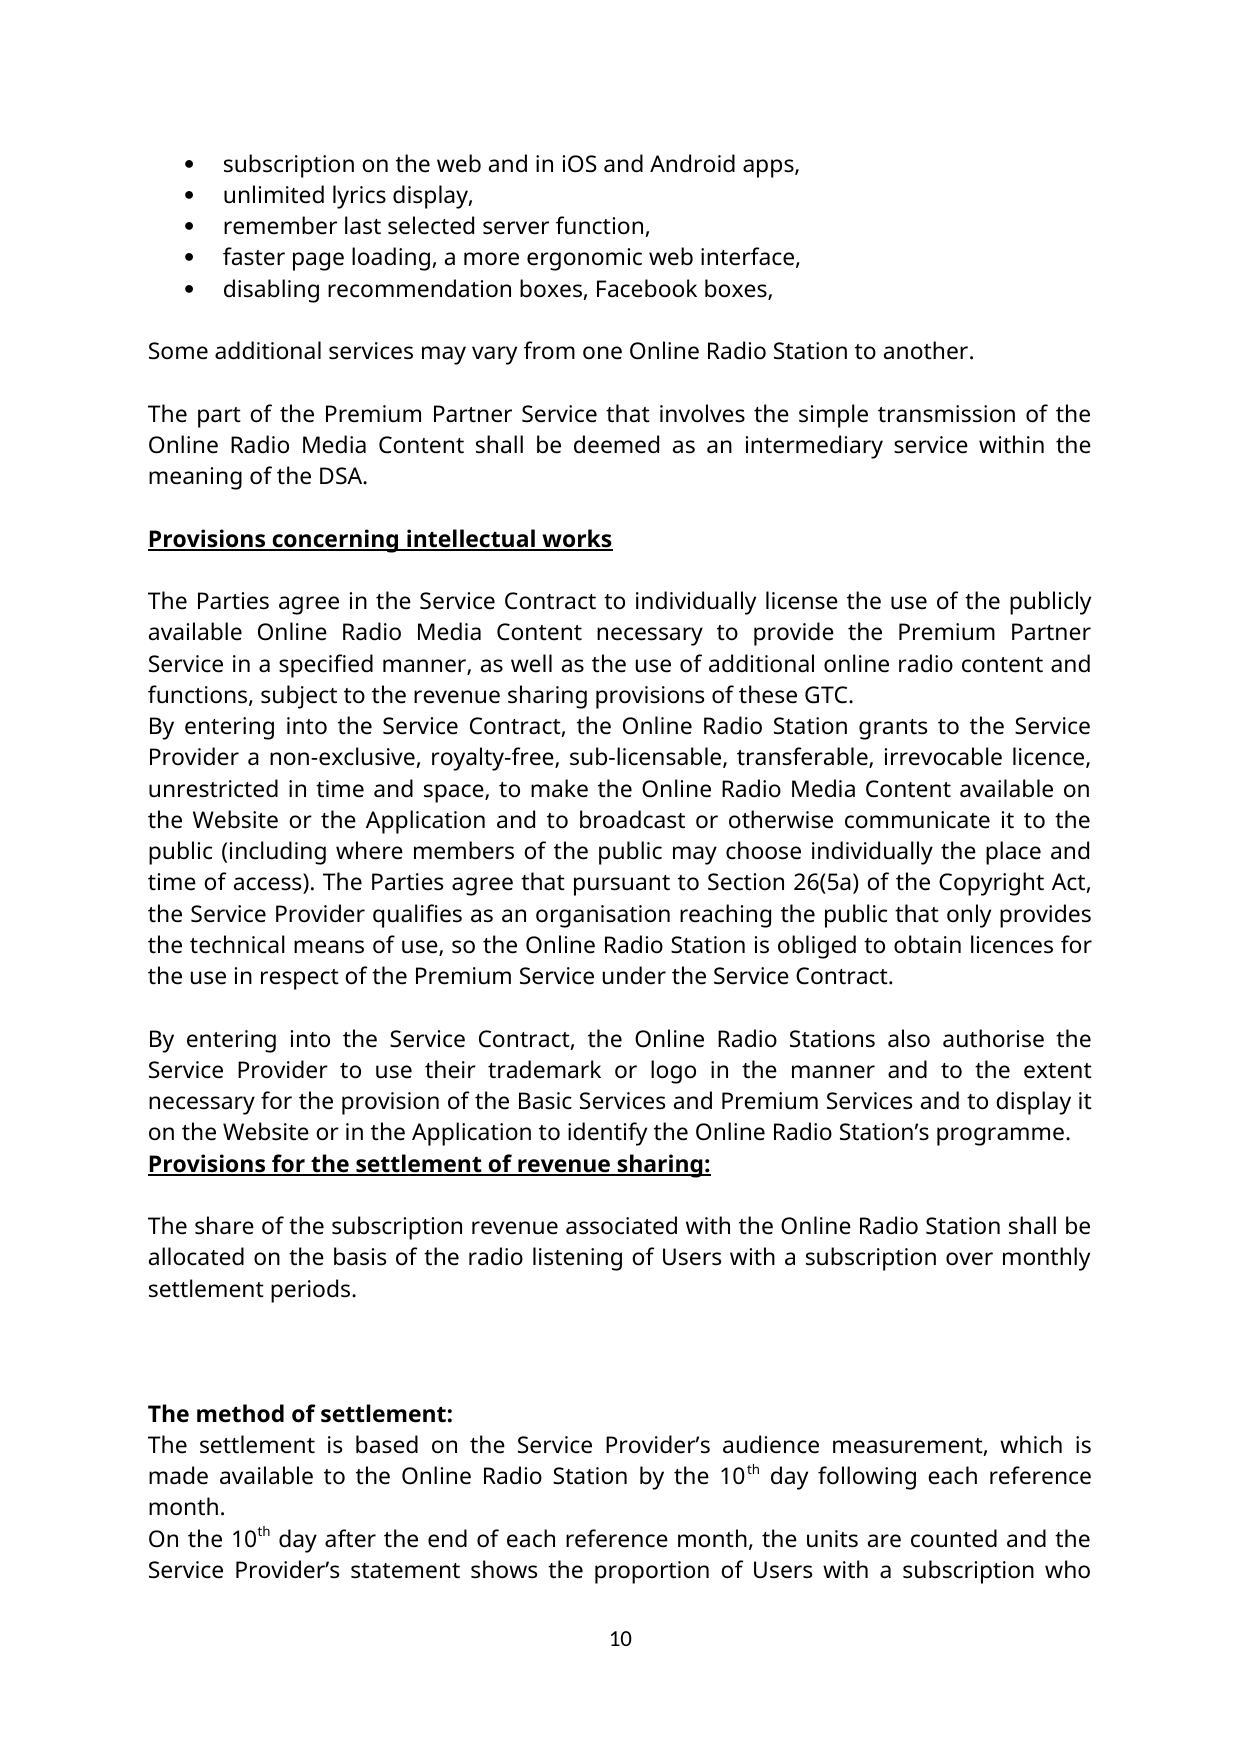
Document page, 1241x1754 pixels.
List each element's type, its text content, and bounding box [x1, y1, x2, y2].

text By entering into the Service Contract, the Online Radio Station grants to the Service Provider a non-exclusive, royalty-free, sub-licensable, transferable, irrevocable licence, unrestricted in time and space, to make the Online Radio Media Content available on the Website or the Application and to broadcast or otherwise communicate it to the public (including where members of the public may choose individually the place and time of access). The Parties agree that pursuant to Section 26(5a) of the Copyright Act, the Service Provider qualifies as an organisation reaching the public that only provides the technical means of use, so the Online Radio Station is obliged to obtain licences for the use in respect of the Premium Service under the Service Contract. [148, 710, 1093, 991]
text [148, 1523, 1093, 1585]
list faster page loading, a more ergonomic web interface, [185, 241, 1093, 273]
text Provisions for the settlement of revenue sharing: [148, 1148, 1093, 1179]
text Provisions concerning intellectual works [148, 523, 1093, 554]
list disabling recommendation boxes, Facebook boxes, [185, 273, 1093, 304]
list unlimited lyrics display, [185, 179, 1093, 210]
text The Parties agree in the Service Contract to individually license the use of the publicly available Online Radio Media Content necessary to provide the Premium Partner Service in a specified manner, as well as the use of additional online radio content and functions, subject to the revenue sharing provisions of these GTC. [148, 585, 1093, 710]
text The part of the Premium Partner Service that involves the simple transmission of the Online Radio Media Content shall be deemed as an intermediary service within the meaning of the DSA. [148, 398, 1093, 491]
text The method of settlement: [148, 1398, 1093, 1429]
text The share of the subscription revenue associated with the Online Radio Station shall be allocated on the basis of the radio listening of Users with a subscription over monthly settlement periods. [148, 1210, 1093, 1304]
text By entering into the Service Contract, the Online Radio Stations also authorise the Service Provider to use their trademark or logo in the manner and to the extent necessary for the provision of the Basic Services and Premium Services and to display it on the Website or in the Application to identify the Online Radio Station’s programme. [148, 1023, 1093, 1148]
text Some additional services may vary from one Online Radio Station to another. [148, 335, 1093, 366]
list remember last selected server function, [185, 210, 1093, 241]
text The settlement is based on the Service Provider’s audience measurement, which is made available to the Online Radio Station by the 10th day following each reference month. [148, 1429, 1093, 1523]
list subscription on the web and in iOS and Android apps, [185, 148, 1093, 179]
